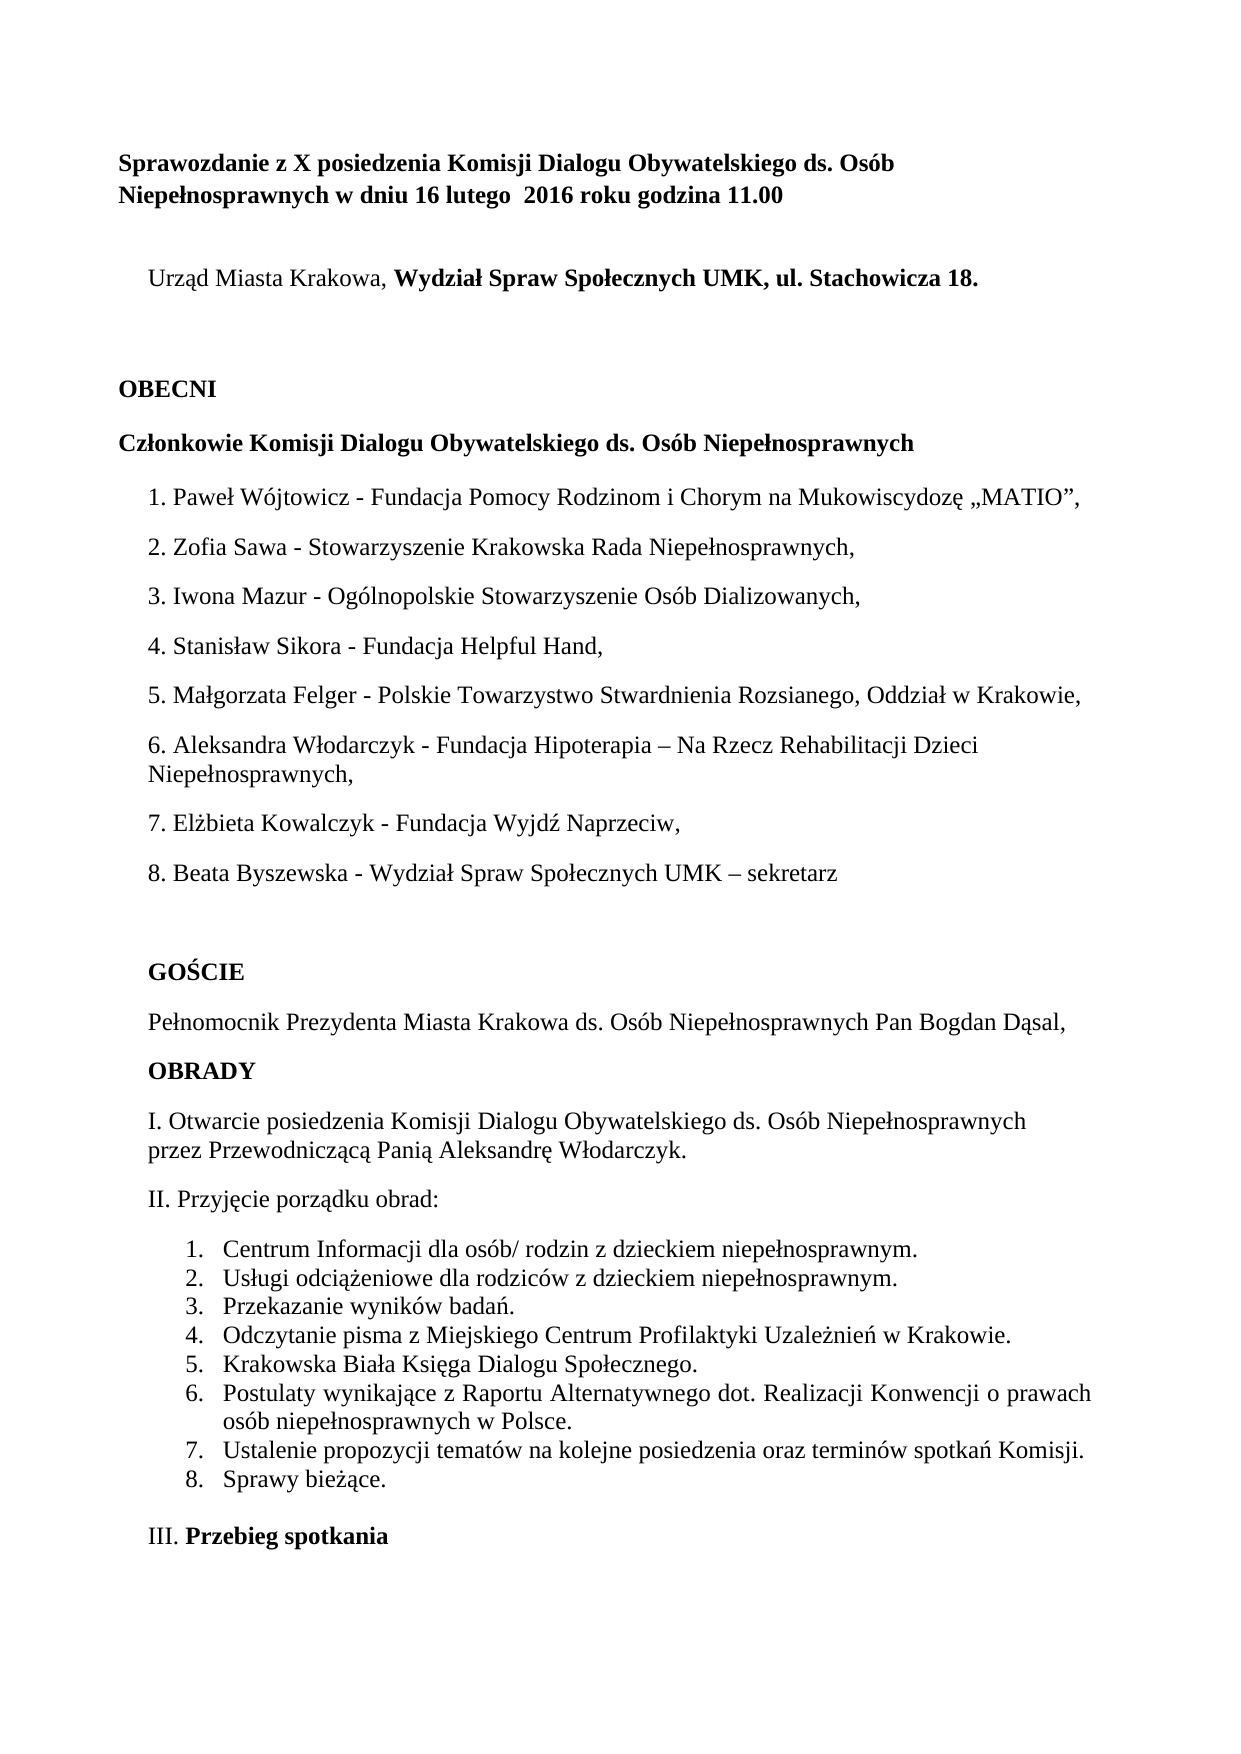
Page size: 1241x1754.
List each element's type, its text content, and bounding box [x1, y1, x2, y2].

text 6. Aleksandra Włodarczyk - Fundacja Hipoterapia – Na Rzecz Rehabilitacji Dzieci Niepełnosprawnych, [148, 730, 1093, 788]
text Sprawozdanie z X posiedzenia Komisji Dialogu Obywatelskiego ds. Osób Niepełnosprawnych w dniu 16 lutego 2016 roku godzina 11.00 [118, 148, 1093, 209]
text 4. Stanisław Sikora - Fundacja Helpful Hand, [148, 631, 1093, 660]
text Pełnomocnik Prezydenta Miasta Krakowa ds. Osób Niepełnosprawnych Pan Bogdan Dąsal, [148, 1007, 1093, 1036]
text 8. Beata Byszewska - Wydział Spraw Społecznych UMK – sekretarz [148, 858, 1093, 887]
text III. Przebieg spotkania [148, 1521, 1093, 1550]
text OBRADY [148, 1056, 1093, 1085]
text Członkowie Komisji Dialogu Obywatelskiego ds. Osób Niepełnosprawnych [118, 428, 1093, 457]
text 1. Paweł Wójtowicz - Fundacja Pomocy Rodzinom i Chorym na Mukowiscydozę „MATIO”, [148, 482, 1093, 511]
text I. Otwarcie posiedzenia Komisji Dialogu Obywatelskiego ds. Osób Niepełnosprawnych przez Przewodniczącą Panią Aleksandrę Włodarczyk. [148, 1106, 1093, 1163]
text Urząd Miasta Krakowa, Wydział Spraw Społecznych UMK, ul. Stachowicza 18. [148, 263, 1093, 292]
list Postulaty wynikające z Raportu Alternatywnego dot. Realizacji Konwencji o prawach osób niepełnosprawnych w Polsce. [185, 1378, 1093, 1435]
list Ustalenie propozycji tematów na kolejne posiedzenia oraz terminów spotkań Komisji. [185, 1435, 1093, 1464]
list Krakowska Biała Księga Dialogu Społecznego. [185, 1349, 1093, 1378]
list Sprawy bieżące. [185, 1464, 1093, 1493]
text 2. Zofia Sawa - Stowarzyszenie Krakowska Rada Niepełnosprawnych, [148, 532, 1093, 561]
text 7. Elżbieta Kowalczyk - Fundacja Wyjdź Naprzeciw, [148, 808, 1093, 837]
list Przekazanie wyników badań. [185, 1291, 1093, 1320]
list Odczytanie pisma z Miejskiego Centrum Profilaktyki Uzależnień w Krakowie. [185, 1320, 1093, 1349]
text OBECNI [118, 374, 1093, 403]
text II. Przyjęcie porządku obrad: [148, 1184, 1093, 1213]
text 3. Iwona Mazur - Ogólnopolskie Stowarzyszenie Osób Dializowanych, [148, 581, 1093, 610]
text 5. Małgorzata Felger - Polskie Towarzystwo Stwardnienia Rozsianego, Oddział w Krakowie, [148, 681, 1093, 709]
list Usługi odciążeniowe dla rodziców z dzieckiem niepełnosprawnym. [185, 1263, 1093, 1291]
list Centrum Informacji dla osób/ rodzin z dzieckiem niepełnosprawnym. [185, 1234, 1093, 1263]
text GOŚCIE [148, 957, 1093, 986]
